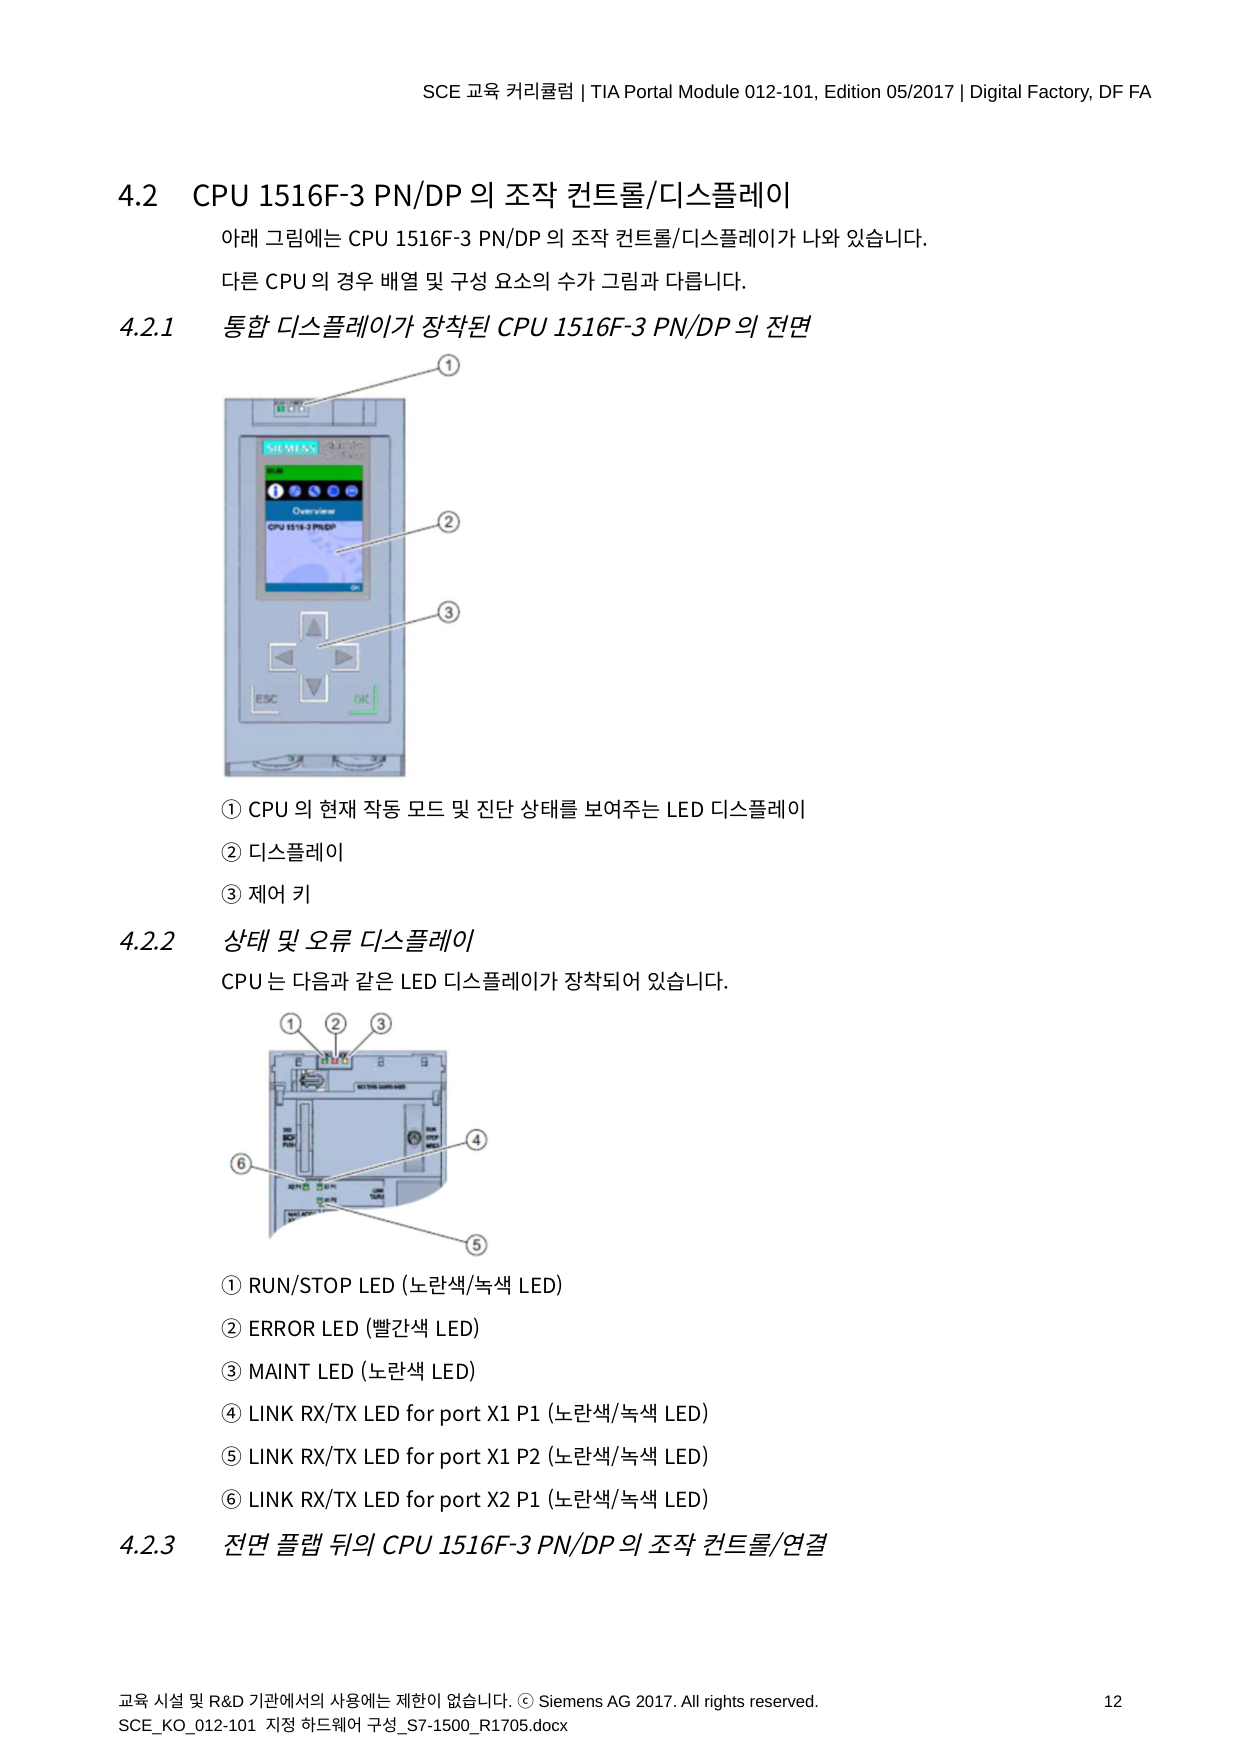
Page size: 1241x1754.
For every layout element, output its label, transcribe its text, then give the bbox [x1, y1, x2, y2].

subtitle 4.2 CPU 1516F-3 PN/DP의 조작 컨트롤/디스플레이 [118, 173, 1152, 215]
subtitle 4.2.1 통합 디스플레이가 장착된 CPU 1516F-3 PN/DP의 전면 [118, 308, 1152, 344]
text 다른 CPU의 경우 배열 및 구성 요소의 수가 그림과 다릅니다. [221, 265, 1152, 295]
text ② ERROR LED (빨간색 LED) [221, 1312, 1152, 1342]
text ③ MAINT LED (노란색 LED) [221, 1355, 1152, 1385]
text ③ 제어 키 [221, 879, 1152, 909]
text ① RUN/STOP LED (노란색/녹색 LED) [221, 1269, 1152, 1300]
picture [221, 1007, 494, 1257]
text ② 디스플레이 [221, 836, 1152, 866]
text ⑥ LINK RX/TX LED for port X2 P1 (노란색/녹색 LED) [221, 1483, 1152, 1513]
text 아래 그림에는 CPU 1516F-3 PN/DP의 조작 컨트롤/디스플레이가 나와 있습니다. [221, 222, 1152, 253]
text ① CPU의 현재 작동 모드 및 진단 상태를 보여주는 LED 디스플레이 [221, 793, 1152, 823]
text CPU는 다음과 같은 LED 디스플레이가 장착되어 있습니다. [221, 965, 1152, 995]
picture [221, 351, 466, 781]
subtitle 4.2.3 전면 플랩 뒤의 CPU 1516F-3 PN/DP의 조작 컨트롤/연결 [118, 1526, 1152, 1562]
text ④ LINK RX/TX LED for port X1 P1 (노란색/녹색 LED) [221, 1398, 1152, 1428]
text ⑤ LINK RX/TX LED for port X1 P2 (노란색/녹색 LED) [221, 1440, 1152, 1471]
subtitle 4.2.2 상태 및 오류 디스플레이 [118, 921, 1152, 958]
